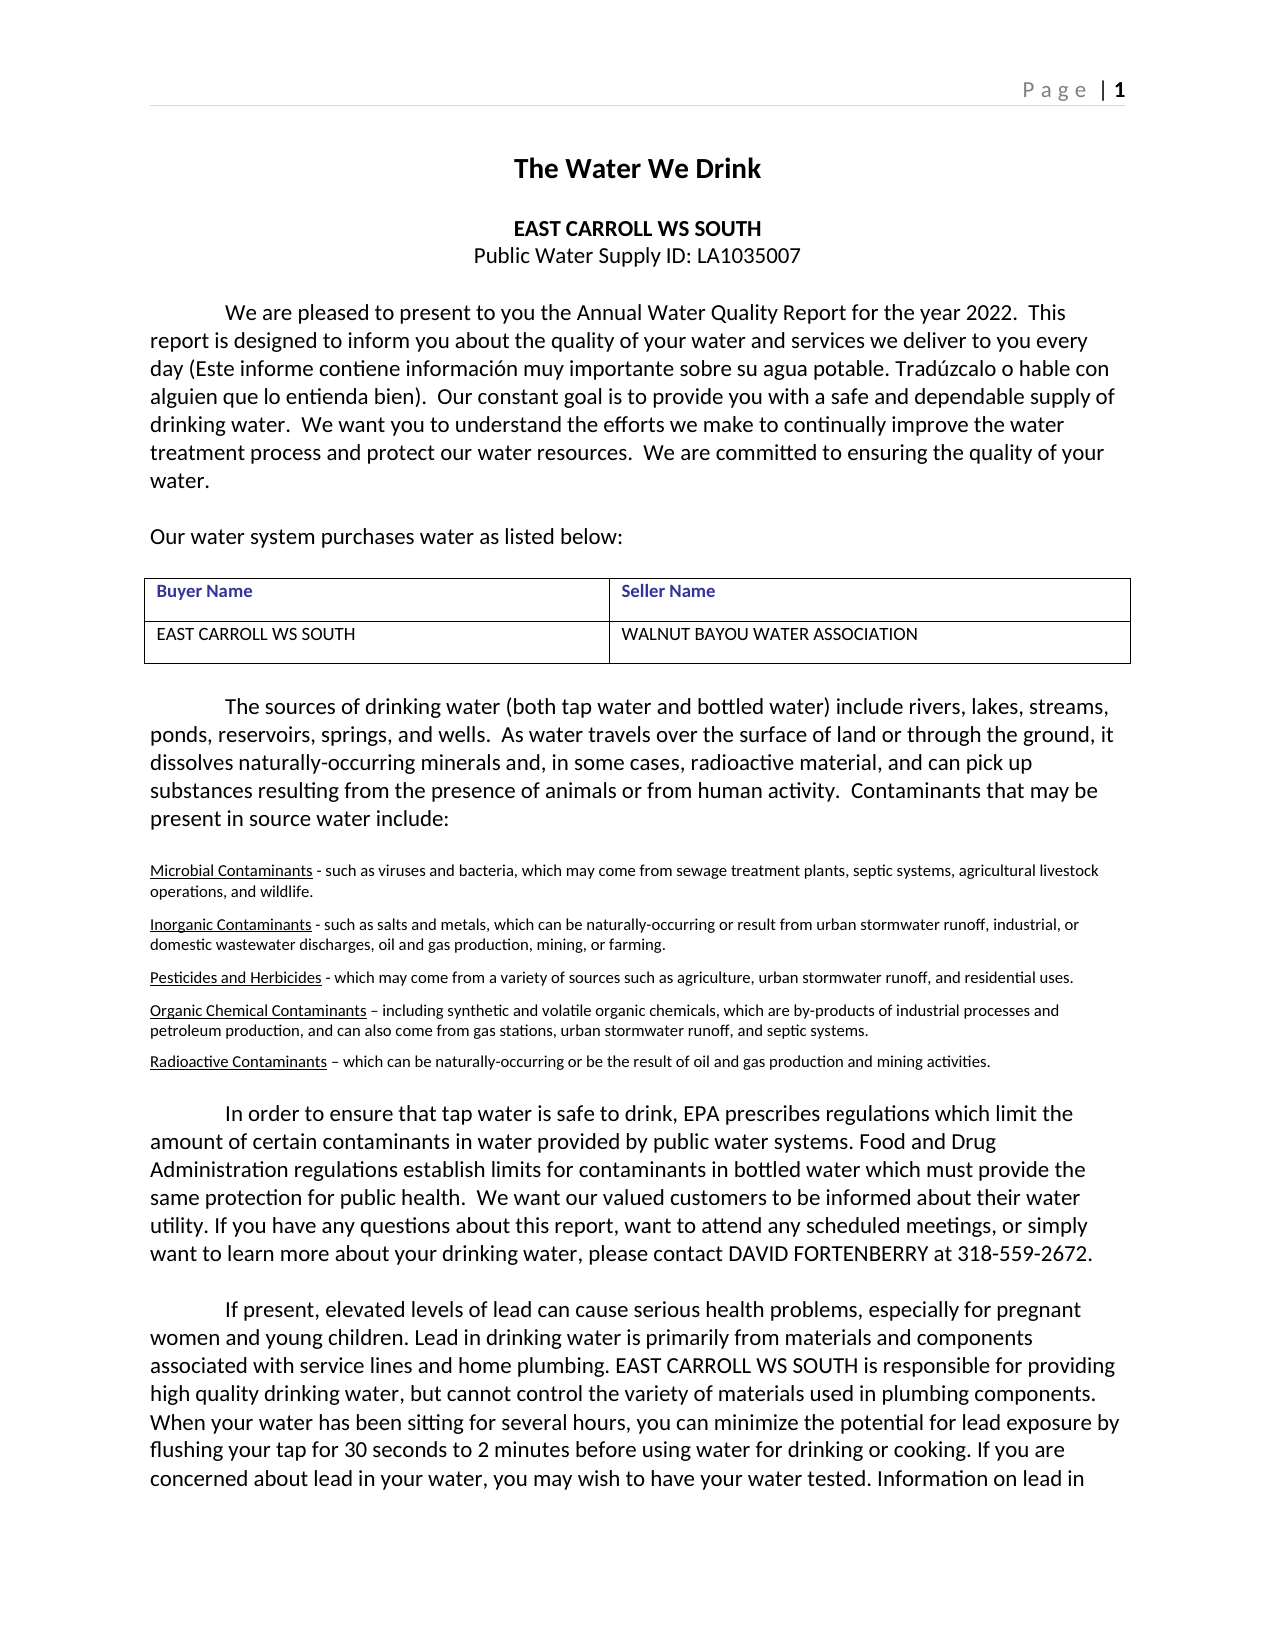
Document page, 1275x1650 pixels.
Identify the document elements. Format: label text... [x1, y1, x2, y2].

text Our water system purchases water as listed below: [150, 522, 1125, 550]
text The Water We Drink [150, 150, 1125, 186]
text Organic Chemical Contaminants – including synthetic and volatile organic chemicals, which are by-products of industrial processes and petroleum production, and can also come from gas stations, urban stormwater runoff, and septic systems. [150, 1000, 1125, 1041]
table_header Seller Name [610, 579, 1130, 621]
table_cell EAST CARROLL WS SOUTH [145, 622, 609, 663]
text EAST CARROLL WS SOUTH [150, 214, 1125, 242]
text In order to ensure that tap water is safe to drink, EPA prescribes regulations which limit the amount of certain contaminants in water provided by public water systems. Food and Drug Administration regulations establish limits for contaminants in bottled water which must provide the same protection for public health. We want our valued customers to be informed about their water utility. If you have any questions about this report, want to attend any scheduled meetings, or simply want to learn more about your drinking water, please contact DAVID FORTENBERRY at 318-559-2672. [150, 1099, 1125, 1267]
text Pesticides and Herbicides - which may come from a variety of sources such as agriculture, urban stormwater runoff, and residential uses. [150, 967, 1125, 987]
text Radioactive Contaminants – which can be naturally-occurring or be the result of oil and gas production and mining activities. [150, 1051, 1125, 1071]
table_cell WALNUT BAYOU WATER ASSOCIATION [610, 622, 1130, 663]
text Inorganic Contaminants - such as salts and metals, which can be naturally-occurring or result from urban stormwater runoff, industrial, or domestic wastewater discharges, oil and gas production, mining, or farming. [150, 914, 1125, 954]
text Public Water Supply ID: LA1035007 [150, 242, 1125, 270]
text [150, 1296, 1125, 1492]
text We are pleased to present to you the Annual Water Quality Report for the year 2022. This report is designed to inform you about the quality of your water and services we deliver to you every day (Este informe contiene información muy importante sobre su agua potable. Tradúzcalo o hable con alguien que lo entienda bien). Our constant goal is to provide you with a safe and dependable supply of drinking water. We want you to understand the efforts we make to continually improve the water treatment process and protect our water resources. We are committed to ensuring the quality of your water. [150, 298, 1125, 494]
text The sources of drinking water (both tap water and bottled water) include rivers, lakes, streams, ponds, reservoirs, springs, and wells. As water travels over the surface of land or through the ground, it dissolves naturally-occurring minerals and, in some cases, radioactive material, and can pick up substances resulting from the presence of animals or from human activity. Contaminants that may be present in source water include: [150, 692, 1125, 832]
text Microbial Contaminants - such as viruses and bacteria, which may come from sewage treatment plants, septic systems, agricultural livestock operations, and wildlife. [150, 861, 1125, 901]
table_header Buyer Name [145, 579, 609, 621]
